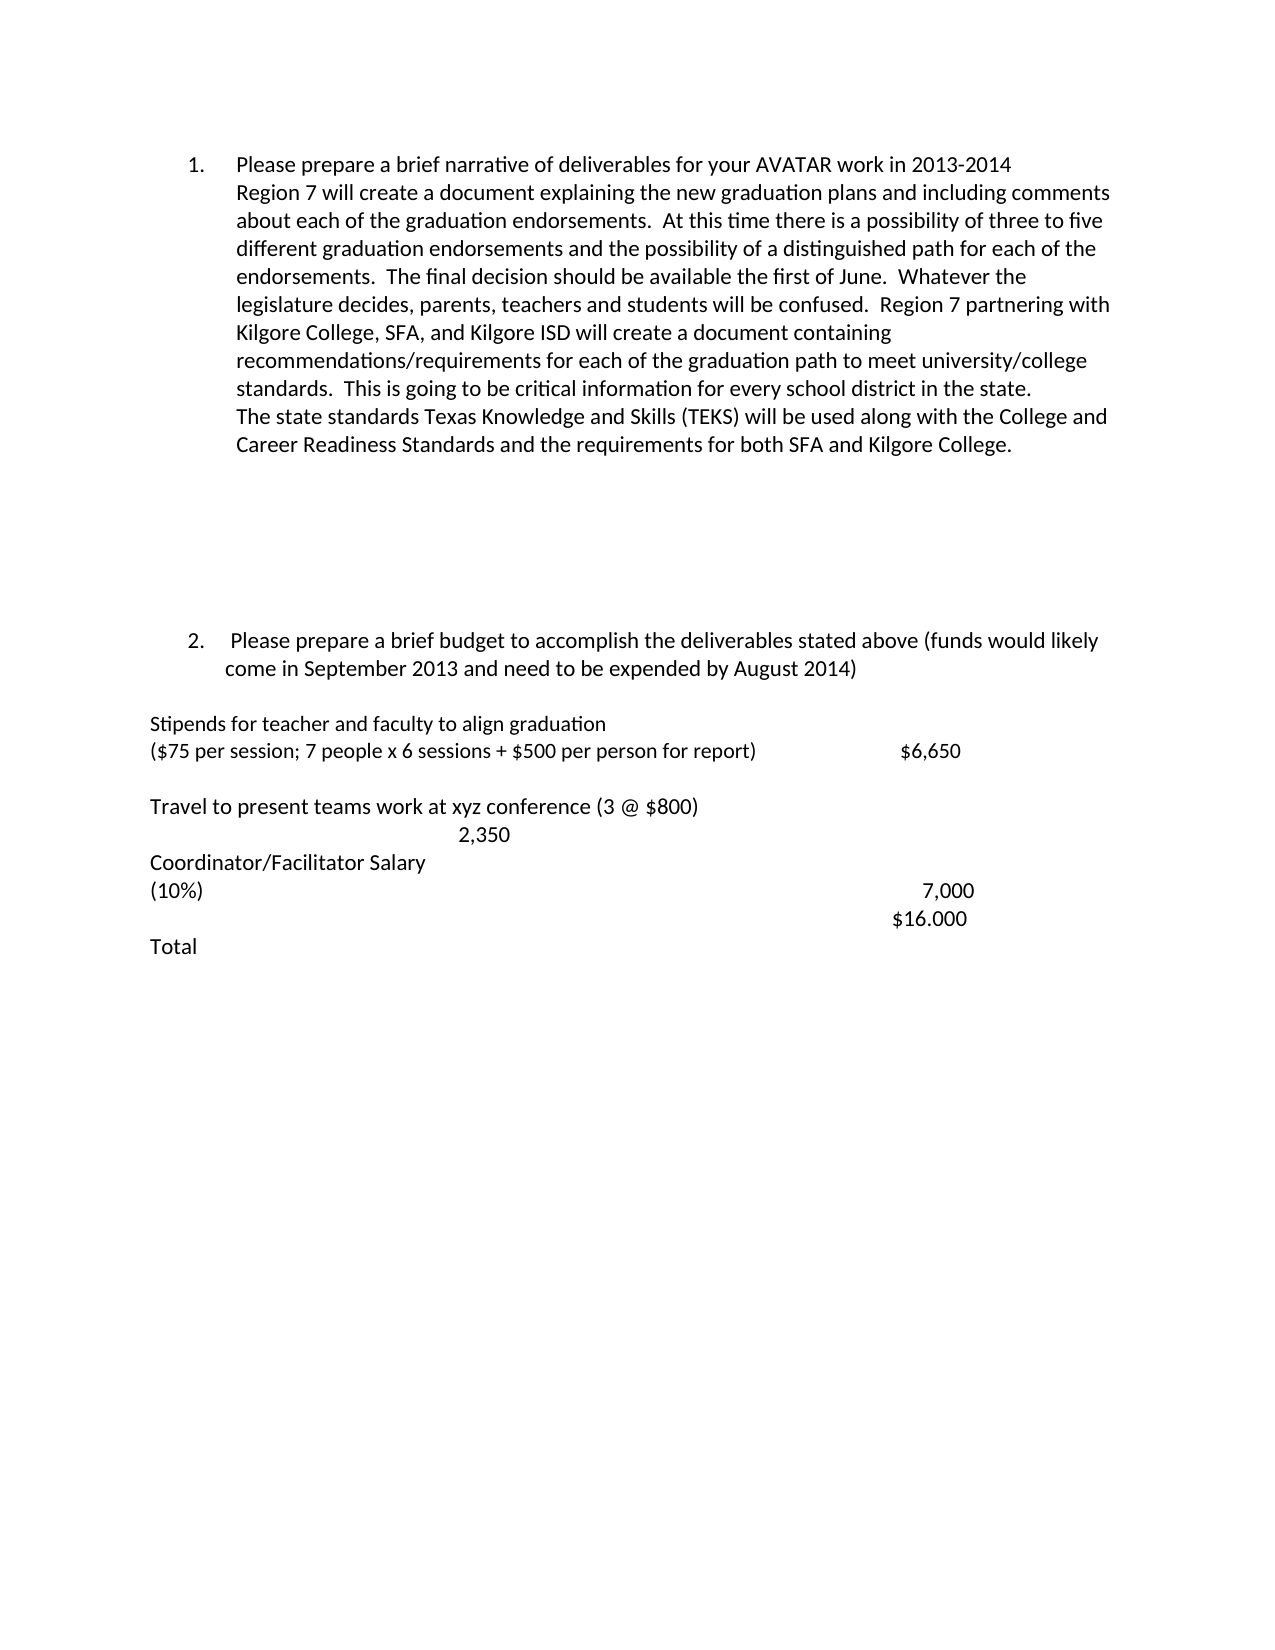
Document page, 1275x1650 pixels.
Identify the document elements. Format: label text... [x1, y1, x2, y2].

list The state standards Texas Knowledge and Skills (TEKS) will be used along with the College and Career Readiness Standards and the requirements for both SFA and Kilgore College. [236, 402, 1125, 458]
list Region 7 will create a document explaining the new graduation plans and including comments about each of the graduation endorsements. At this time there is a possibility of three to five different graduation endorsements and the possibility of a distinguished path for each of the endorsements. The final decision should be available the first of June. Whatever the legislature decides, parents, teachers and students will be confused. Region 7 partnering with Kilgore College, SFA, and Kilgore ISD will create a document containing recommendations/requirements for each of the graduation path to meet university/college standards. This is going to be critical information for every school district in the state. [236, 178, 1125, 402]
text Coordinator/Facilitator Salary (10%) 7,000 [150, 848, 1125, 904]
text Stipends for teacher and faculty to align graduation [150, 710, 1125, 737]
text Travel to present teams work at xyz conference (3 @ $800) 2,350 [150, 792, 1125, 848]
list 2. Please prepare a brief budget to accomplish the deliverables stated above (funds would likely come in September 2013 and need to be expended by August 2014) [187, 626, 1125, 682]
text Total [150, 932, 1125, 960]
text ($75 per session; 7 people x 6 sessions + $500 per person for report) $6,650 [150, 737, 1125, 764]
list Please prepare a brief narrative of deliverables for your AVATAR work in 2013-2014 [187, 150, 1125, 178]
text $16.000 [225, 904, 1125, 932]
